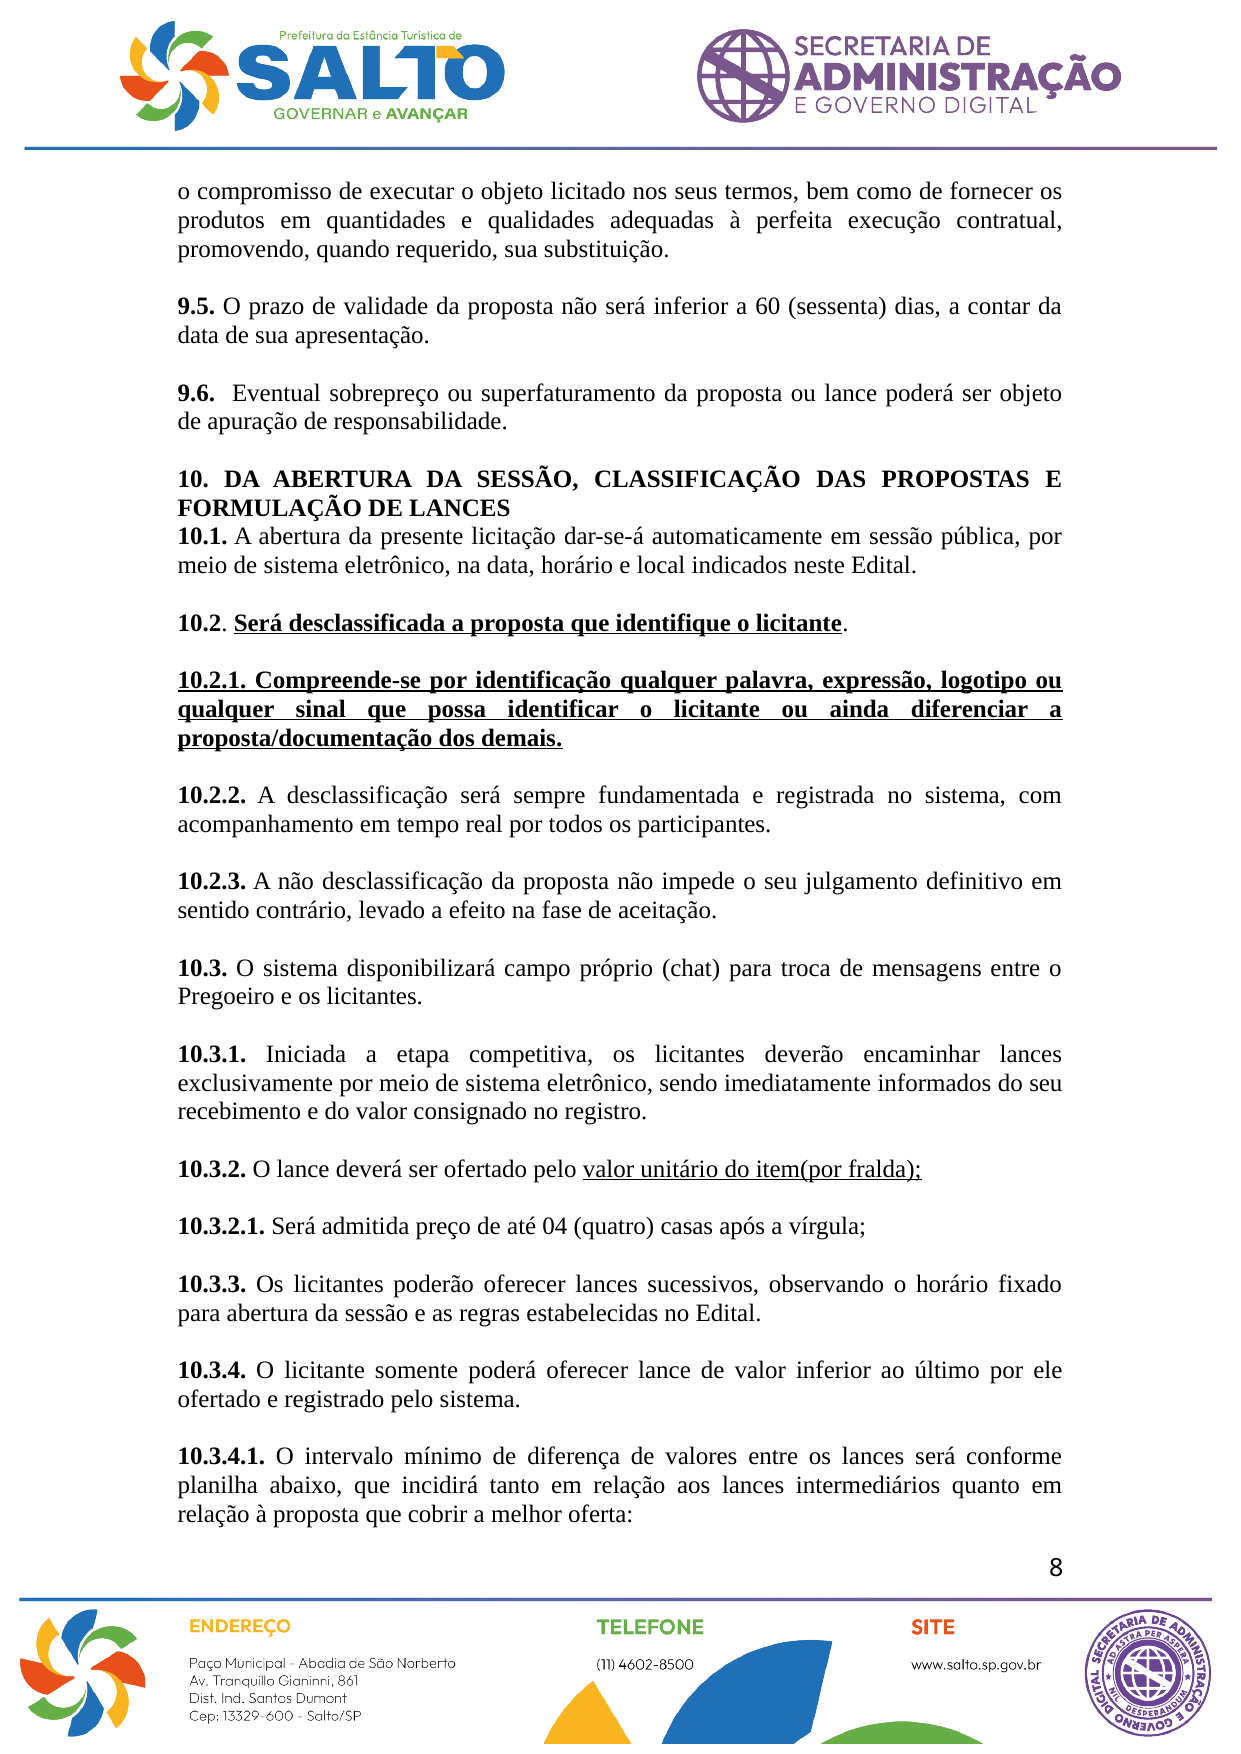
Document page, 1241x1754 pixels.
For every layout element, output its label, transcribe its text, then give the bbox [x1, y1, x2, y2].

list 10.2.1. Compreende-se por identificação qualquer palavra, expressão, logotipo ou qualquer sinal que possa identificar o licitante ou ainda diferenciar a proposta/documentação dos demais. [177, 720, 1063, 751]
text 10.2. Será desclassificada a proposta que identifique o licitante. [177, 608, 1063, 636]
picture [14, 12, 1229, 151]
text 10.2.3. A não desclassificação da proposta não impede o seu julgamento definitivo em sentido contrário, levado a efeito na fase de aceitação. [177, 866, 1063, 924]
text 10.3.3. Os licitantes poderão oferecer lances sucessivos, observando o horário fixado para abertura da sessão e as regras estabelecidas no Edital. [177, 1269, 1063, 1326]
text 10.3. O sistema disponibilizará campo próprio (chat) para troca de mensagens entre o Pregoeiro e os licitantes. [177, 953, 1063, 1010]
text 10.3.2.1. Será admitida preço de até 04 (quatro) casas após a vírgula; [177, 1211, 1063, 1240]
picture [0, 1590, 1236, 1744]
text 10.3.4.1. O intervalo mínimo de diferença de valores entre os lances será conforme planilha abaixo, que incidirá tanto em relação aos lances intermediários quanto em relação à proposta que cobrir a melhor oferta: [177, 1441, 1063, 1528]
list 10.2.1. Compreende-se por identificação qualquer palavra, expressão, logotipo ou qualquer sinal que possa identificar o licitante ou ainda diferenciar a proposta/documentação dos demais. [177, 691, 1063, 719]
text 10.2.2. A desclassificação será sempre fundamentada e registrada no sistema, com acompanhamento em tempo real por todos os participantes. [177, 780, 1063, 838]
list 10. DA ABERTURA DA SESSÃO, CLASSIFICAÇÃO DAS PROPOSTAS E FORMULAÇÃO DE LANCES [177, 464, 1063, 521]
list 10.2.1. Compreende-se por identificação qualquer palavra, expressão, logotipo ou qualquer sinal que possa identificar o licitante ou ainda diferenciar a proposta/documentação dos demais. [177, 665, 1063, 690]
text 10.3.2. O lance deverá ser ofertado pelo valor unitário do item(por fralda); [177, 1154, 1063, 1183]
text 10.3.4. O licitante somente poderá oferecer lance de valor inferior ao último por ele ofertado e registrado pelo sistema. [177, 1355, 1063, 1413]
text 10.1. A abertura da presente licitação dar-se-á automaticamente em sessão pública, por meio de sistema eletrônico, na data, horário e local indicados neste Edital. [177, 521, 1063, 579]
list 9.6. Eventual sobrepreço ou superfaturamento da proposta ou lance poderá ser objeto de apuração de responsabilidade. [177, 378, 1063, 435]
text 10.3.1. Iniciada a etapa competitiva, os licitantes deverão encaminhar lances exclusivamente por meio de sistema eletrônico, sendo imediatamente informados do seu recebimento e do valor consignado no registro. [177, 1039, 1063, 1125]
list 9.5. O prazo de validade da proposta não será inferior a 60 (sessenta) dias, a contar da data de sua apresentação. [177, 291, 1063, 349]
